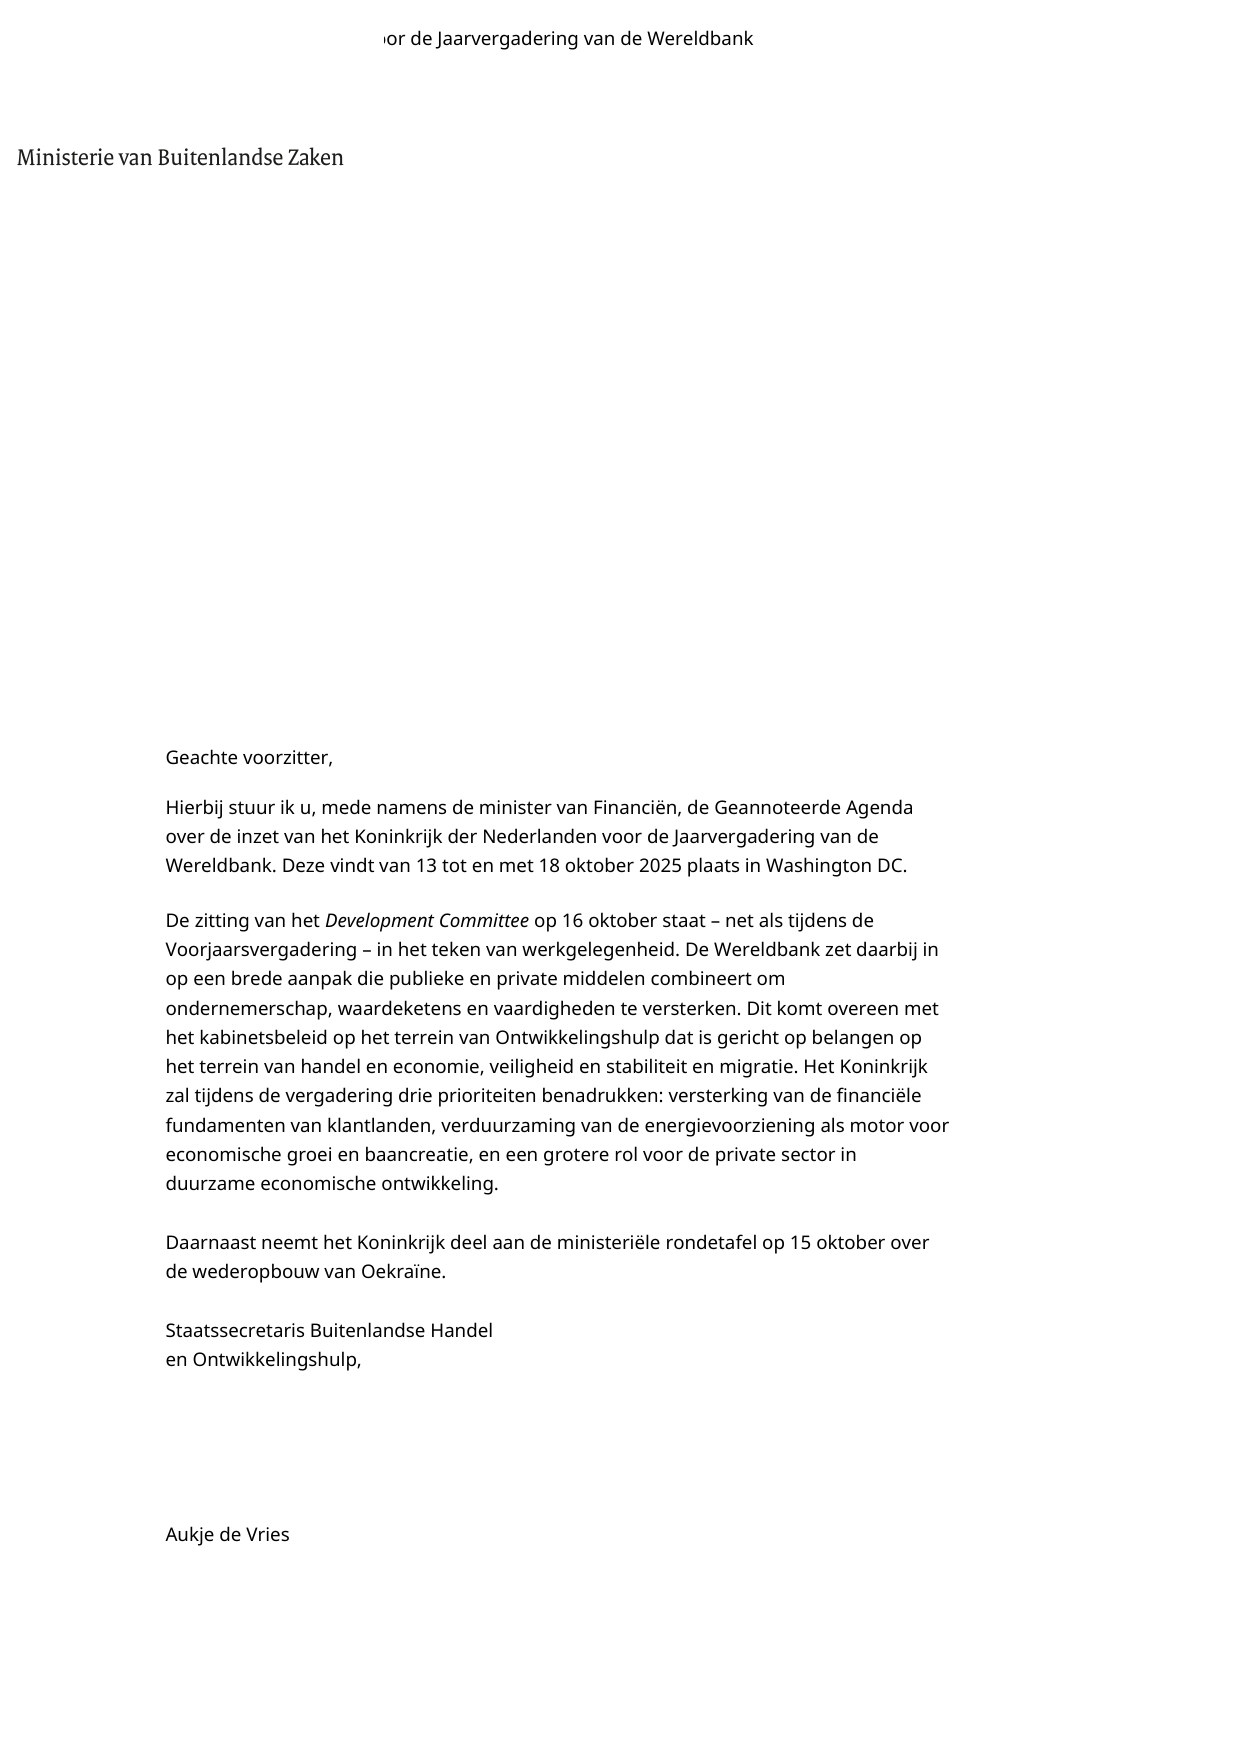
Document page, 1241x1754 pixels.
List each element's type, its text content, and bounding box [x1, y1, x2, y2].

text Geachte voorzitter, [165, 744, 951, 769]
text en Ontwikkelingshulp, Aukje de Vries [165, 1346, 951, 1547]
text Staatssecretaris Buitenlandse Handel [165, 1317, 951, 1342]
text De zitting van het Development Committee op 16 oktober staat – net als tijdens de Voorjaarsvergadering – in het teken van werkgelegenheid. De Wereldbank zet daarbij in op een brede aanpak die publieke en private middelen combineert om ondernemerschap, waardeketens en vaardigheden te versterken. Dit komt overeen met het kabinetsbeleid op het terrein van Ontwikkelingshulp dat is gericht op belangen op het terrein van handel en economie, veiligheid en stabiliteit en migratie. Het Koninkrijk zal tijdens de vergadering drie prioriteiten benadrukken: versterking van de financiële fundamenten van klantlanden, verduurzaming van de energievoorziening als motor voor economische groei en baancreatie, en een grotere rol voor de private sector in duurzame economische ontwikkeling. [165, 907, 951, 1196]
text Hierbij stuur ik u, mede namens de minister van Financiën, de Geannoteerde Agenda over de inzet van het Koninkrijk der Nederlanden voor de Jaarvergadering van de Wereldbank. Deze vindt van 13 tot en met 18 oktober 2025 plaats in Washington DC. [165, 794, 951, 878]
text Daarnaast neemt het Koninkrijk deel aan de ministeriële rondetafel op 15 oktober over de wederopbouw van Oekraïne. [165, 1229, 951, 1284]
picture [0, 0, 384, 260]
